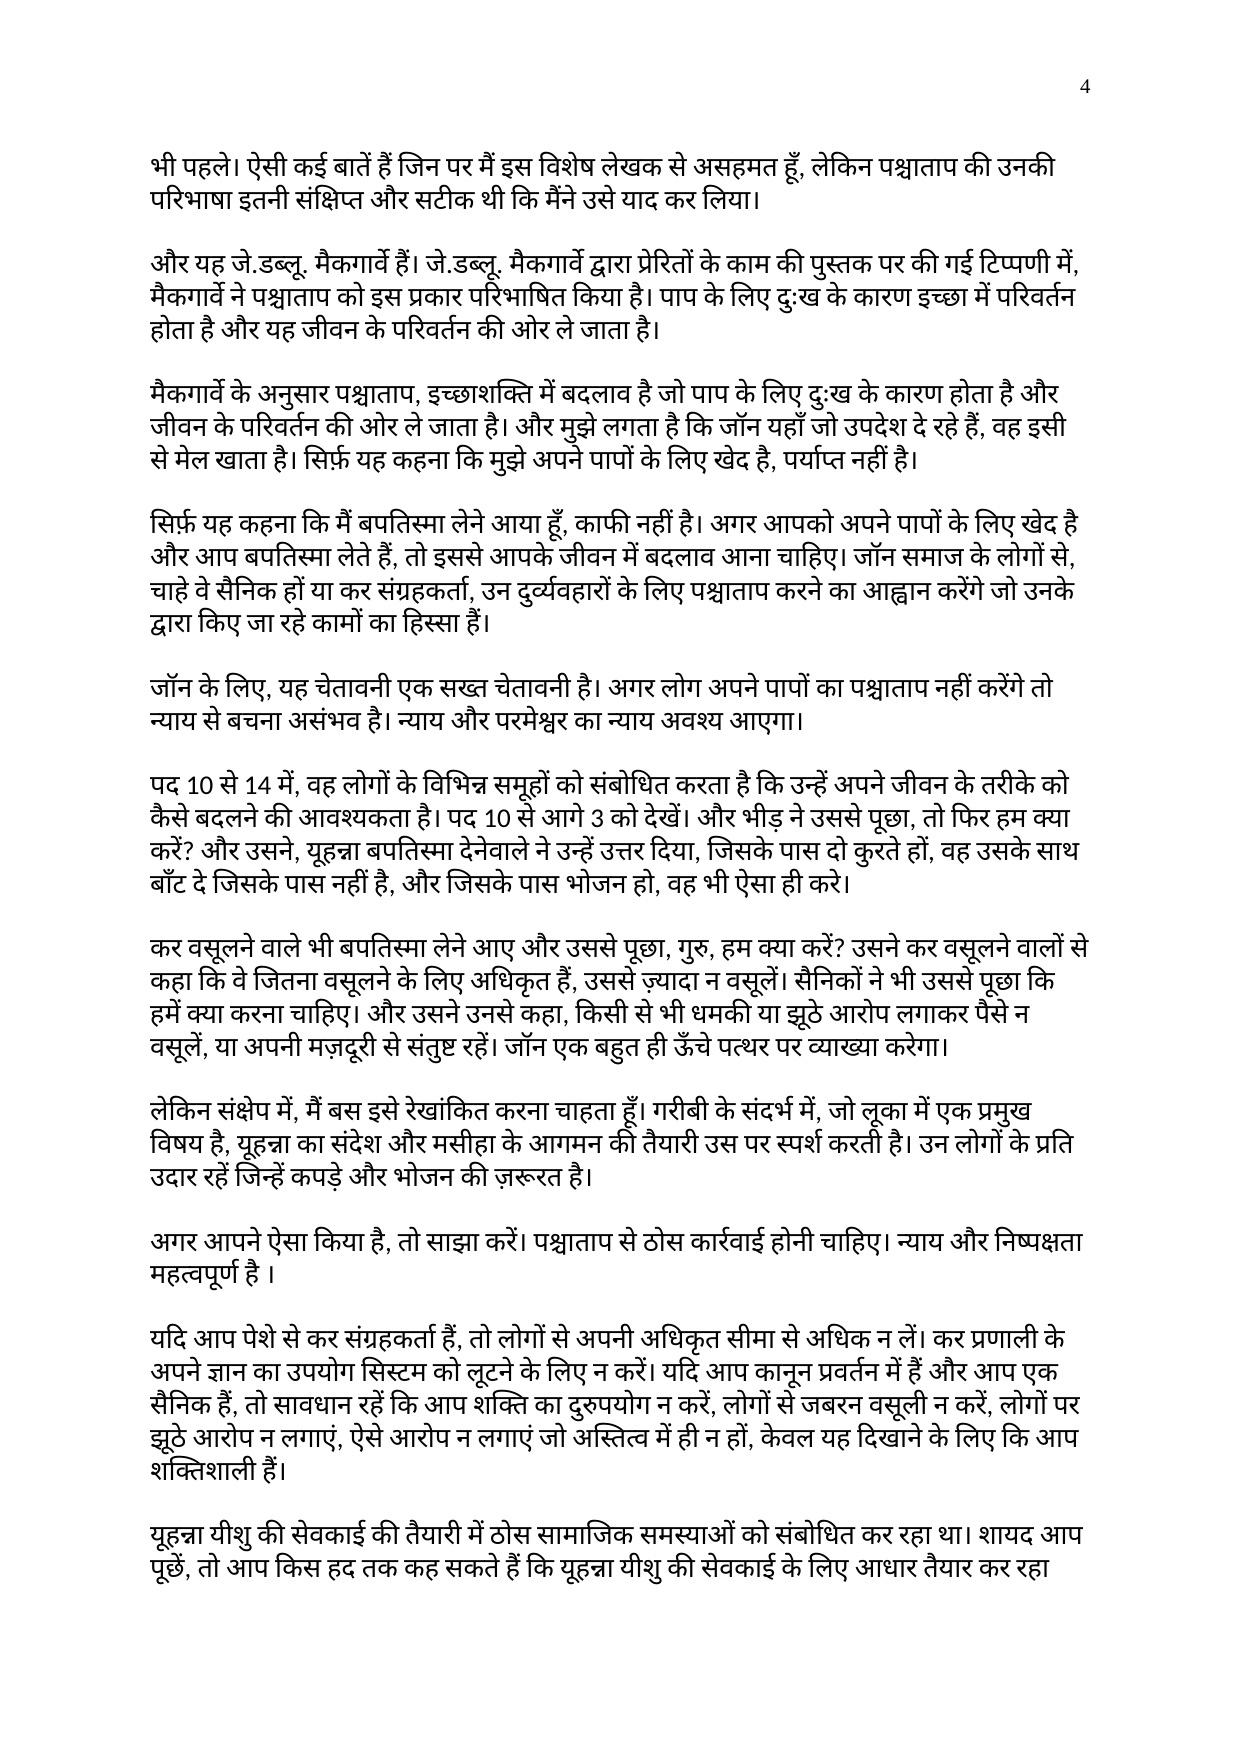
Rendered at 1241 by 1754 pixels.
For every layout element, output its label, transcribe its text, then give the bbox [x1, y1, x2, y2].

text मैकगार्वे के अनुसार पश्चाताप, इच्छाशक्ति में बदलाव है जो पाप के लिए दुःख के कारण होता है और जीवन के परिवर्तन की ओर ले जाता है। और मुझे लगता है कि जॉन यहाँ जो उपदेश दे रहे हैं, वह इसी से मेल खाता है। सिर्फ़ यह कहना कि मुझे अपने पापों के लिए खेद है, पर्याप्त नहीं है। [150, 377, 1090, 476]
text लेकिन संक्षेप में, मैं बस इसे रेखांकित करना चाहता हूँ। गरीबी के संदर्भ में, जो लूका में एक प्रमुख विषय है, यूहन्ना का संदेश और मसीहा के आगमन की तैयारी उस पर स्पर्श करती है। उन लोगों के प्रति उदार रहें जिन्हें कपड़े और भोजन की ज़रूरत है। [150, 1094, 1090, 1193]
text पद 10 से 14 में, वह लोगों के विभिन्न समूहों को संबोधित करता है कि उन्हें अपने जीवन के तरीके को कैसे बदलने की आवश्यकता है। पद 10 से आगे 3 को देखें। और भीड़ ने उससे पूछा, तो फिर हम क्या करें? और उसने, यूहन्ना बपतिस्मा देनेवाले ने उन्हें उत्तर दिया, जिसके पास दो कुरते हों, वह उसके साथ बाँट दे जिसके पास नहीं है, और जिसके पास भोजन हो, वह भी ऐसा ही करे। [150, 768, 1090, 900]
text अगर आपने ऐसा किया है, तो साझा करें। पश्चाताप से ठोस कार्रवाई होनी चाहिए। न्याय और निष्पक्षता महत्वपूर्ण है । [150, 1225, 1090, 1291]
text यदि आप पेशे से कर संग्रहकर्ता हैं, तो लोगों से अपनी अधिकृत सीमा से अधिक न लें। कर प्रणाली के अपने ज्ञान का उपयोग सिस्टम को लूटने के लिए न करें। यदि आप कानून प्रवर्तन में हैं और आप एक सैनिक हैं, तो सावधान रहें कि आप शक्ति का दुरुपयोग न करें, लोगों से जबरन वसूली न करें, लोगों पर झूठे आरोप न लगाएं, ऐसे आरोप न लगाएं जो अस्तित्व में ही न हों, केवल यह दिखाने के लिए कि आप शक्तिशाली हैं। [150, 1322, 1090, 1487]
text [150, 1518, 1090, 1584]
text और यह जे.डब्लू. मैकगार्वे हैं। जे.डब्लू. मैकगार्वे द्वारा प्रेरितों के काम की पुस्तक पर की गई टिप्पणी में, मैकगार्वे ने पश्चाताप को इस प्रकार परिभाषित किया है। पाप के लिए दुःख के कारण इच्छा में परिवर्तन होता है और यह जीवन के परिवर्तन की ओर ले जाता है। [150, 247, 1090, 346]
text सिर्फ़ यह कहना कि मैं बपतिस्मा लेने आया हूँ, काफी नहीं है। अगर आपको अपने पापों के लिए खेद है और आप बपतिस्मा लेते हैं, तो इससे आपके जीवन में बदलाव आना चाहिए। जॉन समाज के लोगों से, चाहे वे सैनिक हों या कर संग्रहकर्ता, उन दुर्व्यवहारों के लिए पश्चाताप करने का आह्वान करेंगे जो उनके द्वारा किए जा रहे कामों का हिस्सा हैं। [150, 508, 1090, 640]
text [150, 150, 1090, 216]
text जॉन के लिए, यह चेतावनी एक सख्त चेतावनी है। अगर लोग अपने पापों का पश्चाताप नहीं करेंगे तो न्याय से बचना असंभव है। न्याय और परमेश्वर का न्याय अवश्य आएगा। [150, 671, 1090, 737]
text कर वसूलने वाले भी बपतिस्मा लेने आए और उससे पूछा, गुरु, हम क्या करें? उसने कर वसूलने वालों से कहा कि वे जितना वसूलने के लिए अधिकृत हैं, उससे ज़्यादा न वसूलें। सैनिकों ने भी उससे पूछा कि हमें क्या करना चाहिए। और उसने उनसे कहा, किसी से भी धमकी या झूठे आरोप लगाकर पैसे न वसूलें, या अपनी मज़दूरी से संतुष्ट रहें। जॉन एक बहुत ही ऊँचे पत्थर पर व्याख्या करेगा। [150, 931, 1090, 1063]
